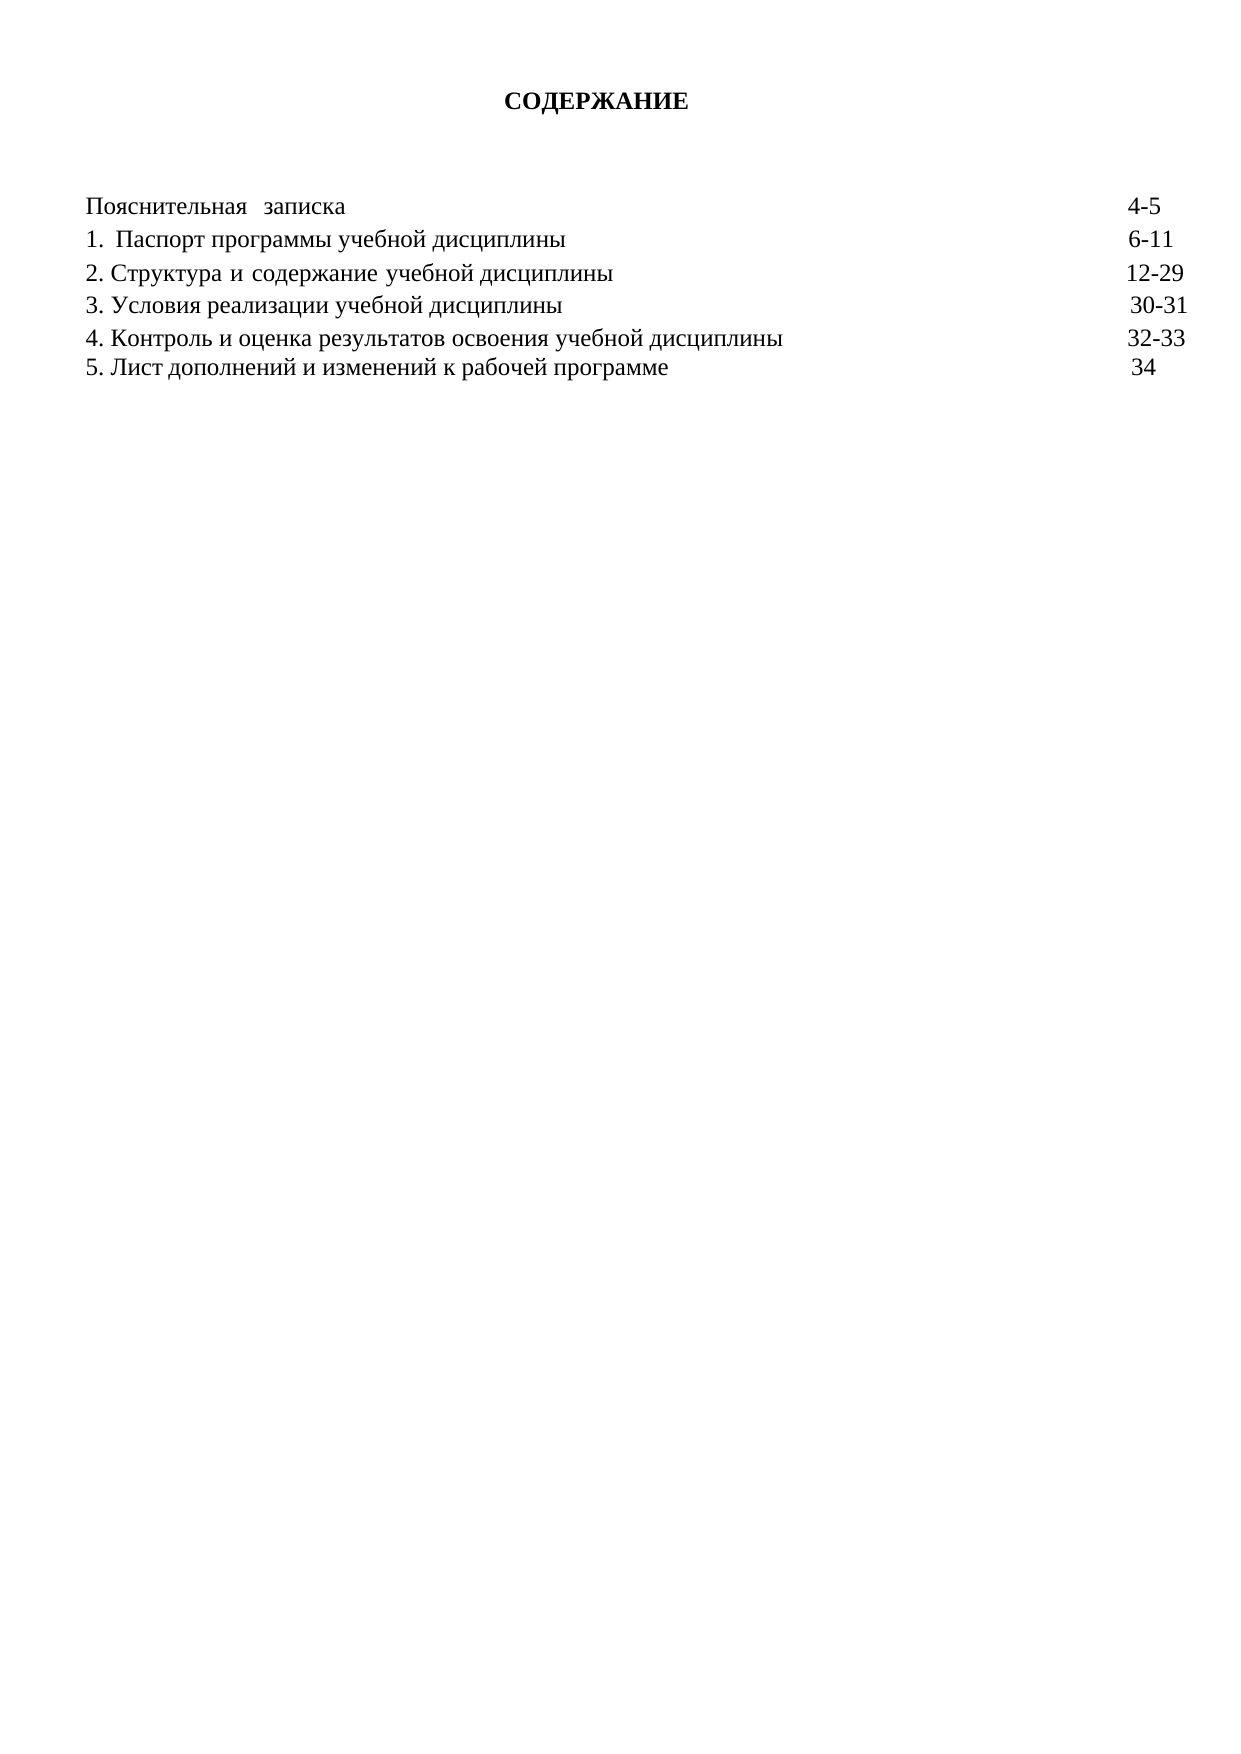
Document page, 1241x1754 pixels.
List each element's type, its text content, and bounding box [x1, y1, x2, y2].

text СОДЕРЖАНИЕ [85, 86, 1107, 115]
text 4. Контроль и оценка результатов освоения учебной дисциплины 32-33 [85, 323, 1192, 352]
text 1. Паспорт программы учебной дисциплины 6-11 [85, 224, 1192, 253]
text 5. Лист дополнений и изменений к рабочей программе 34 [85, 352, 1201, 381]
text 3. Условия реализации учебной дисциплины 30-31 [85, 291, 1192, 319]
text 2. Структура и содержание учебной дисциплины 12-29 [85, 258, 1192, 286]
text Пояснительная записка 4-5 [85, 191, 1192, 220]
